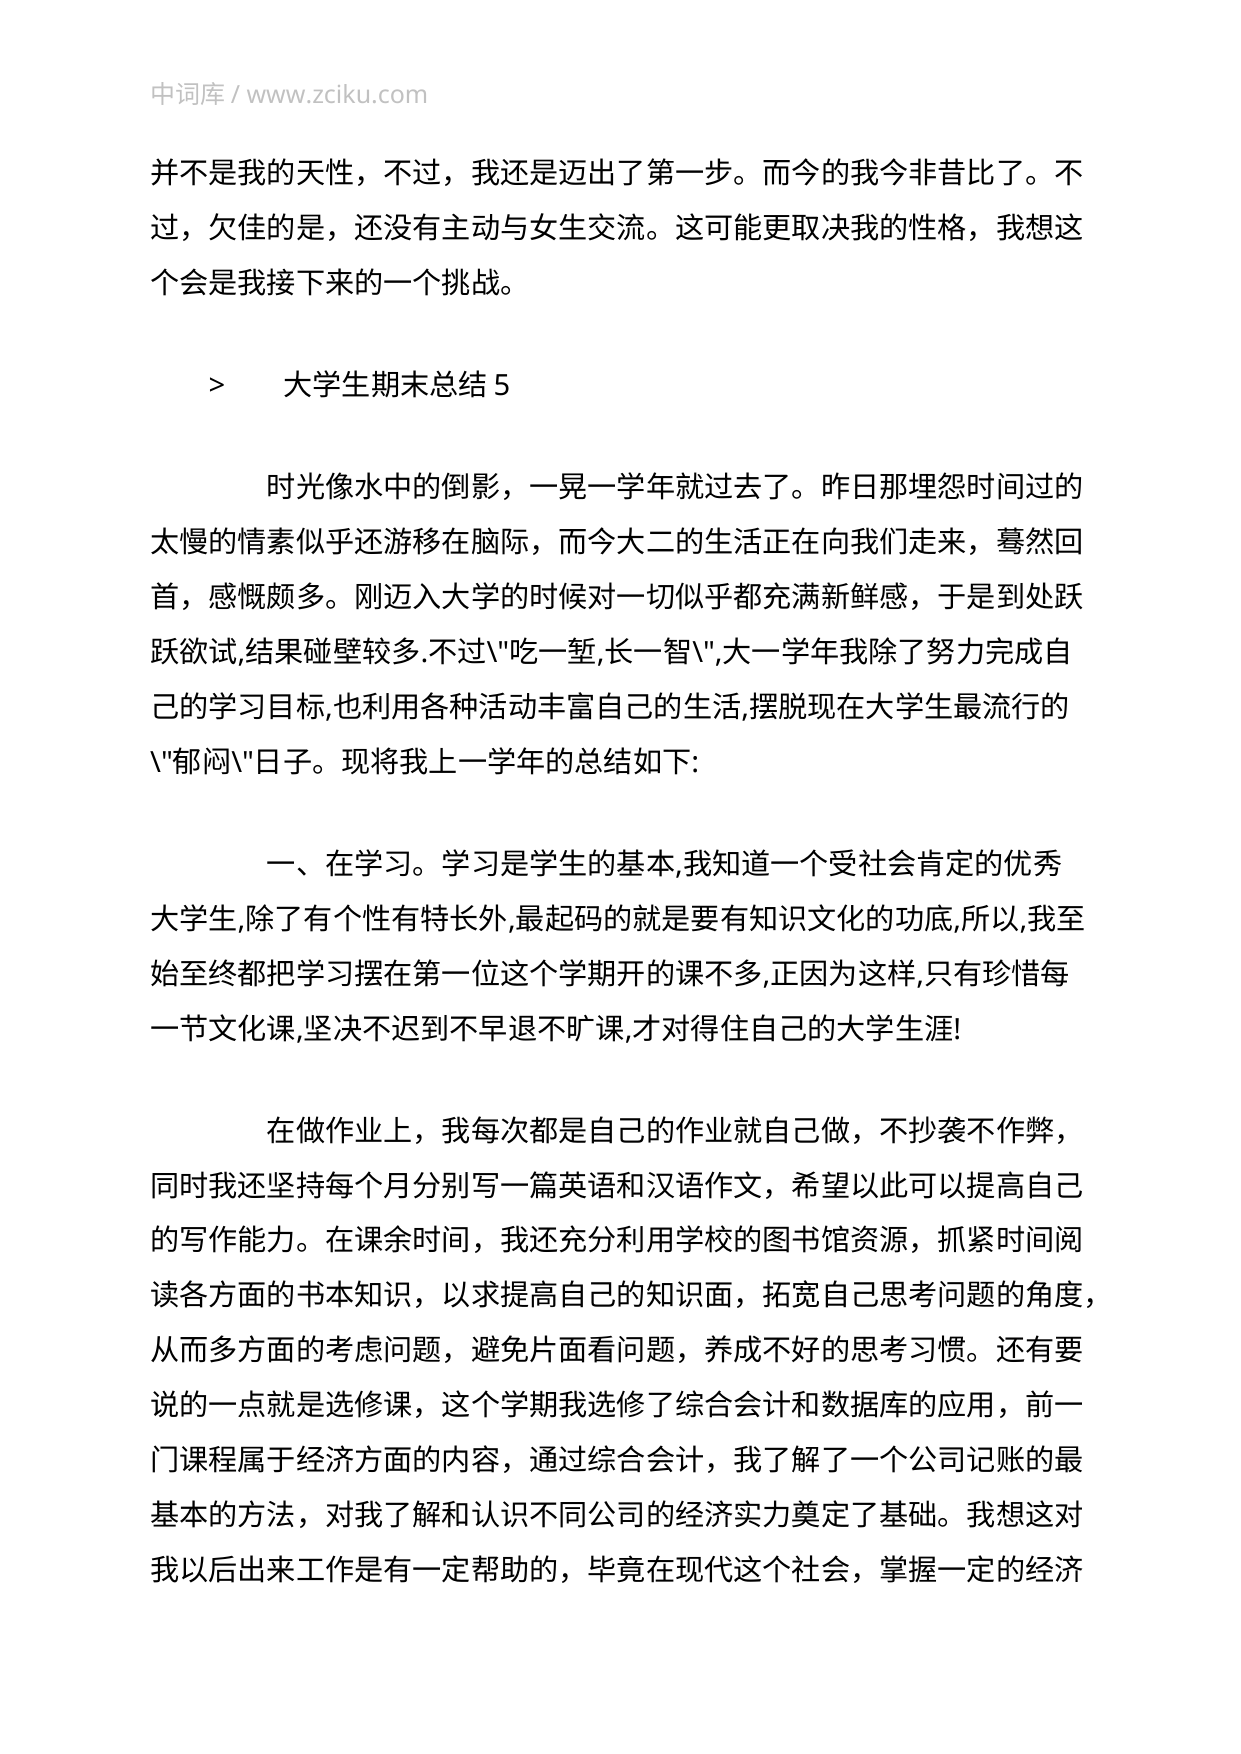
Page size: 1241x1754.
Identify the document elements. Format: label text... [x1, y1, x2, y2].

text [150, 150, 1090, 302]
text 时光像水中的倒影，一晃一学年就过去了。昨日那埋怨时间过的太慢的情素似乎还游移在脑际，而今大二的生活正在向我们走来，蓦然回首，感慨颇多。刚迈入大学的时候对一切似乎都充满新鲜感，于是到处跃跃欲试,结果碰壁较多.不过\"吃一堑,长一智\",大一学年我除了努力完成自己的学习目标,也利用各种活动丰富自己的生活,摆脱现在大学生最流行的\"郁闷\"日子。现将我上一学年的总结如下: [150, 463, 1090, 781]
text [150, 1107, 1090, 1589]
text > 大学生期末总结5 [150, 362, 1090, 404]
text 一、在学习。学习是学生的基本,我知道一个受社会肯定的优秀大学生,除了有个性有特长外,最起码的就是要有知识文化的功底,所以,我至始至终都把学习摆在第一位这个学期开的课不多,正因为这样,只有珍惜每一节文化课,坚决不迟到不早退不旷课,才对得住自己的大学生涯! [150, 840, 1090, 1048]
